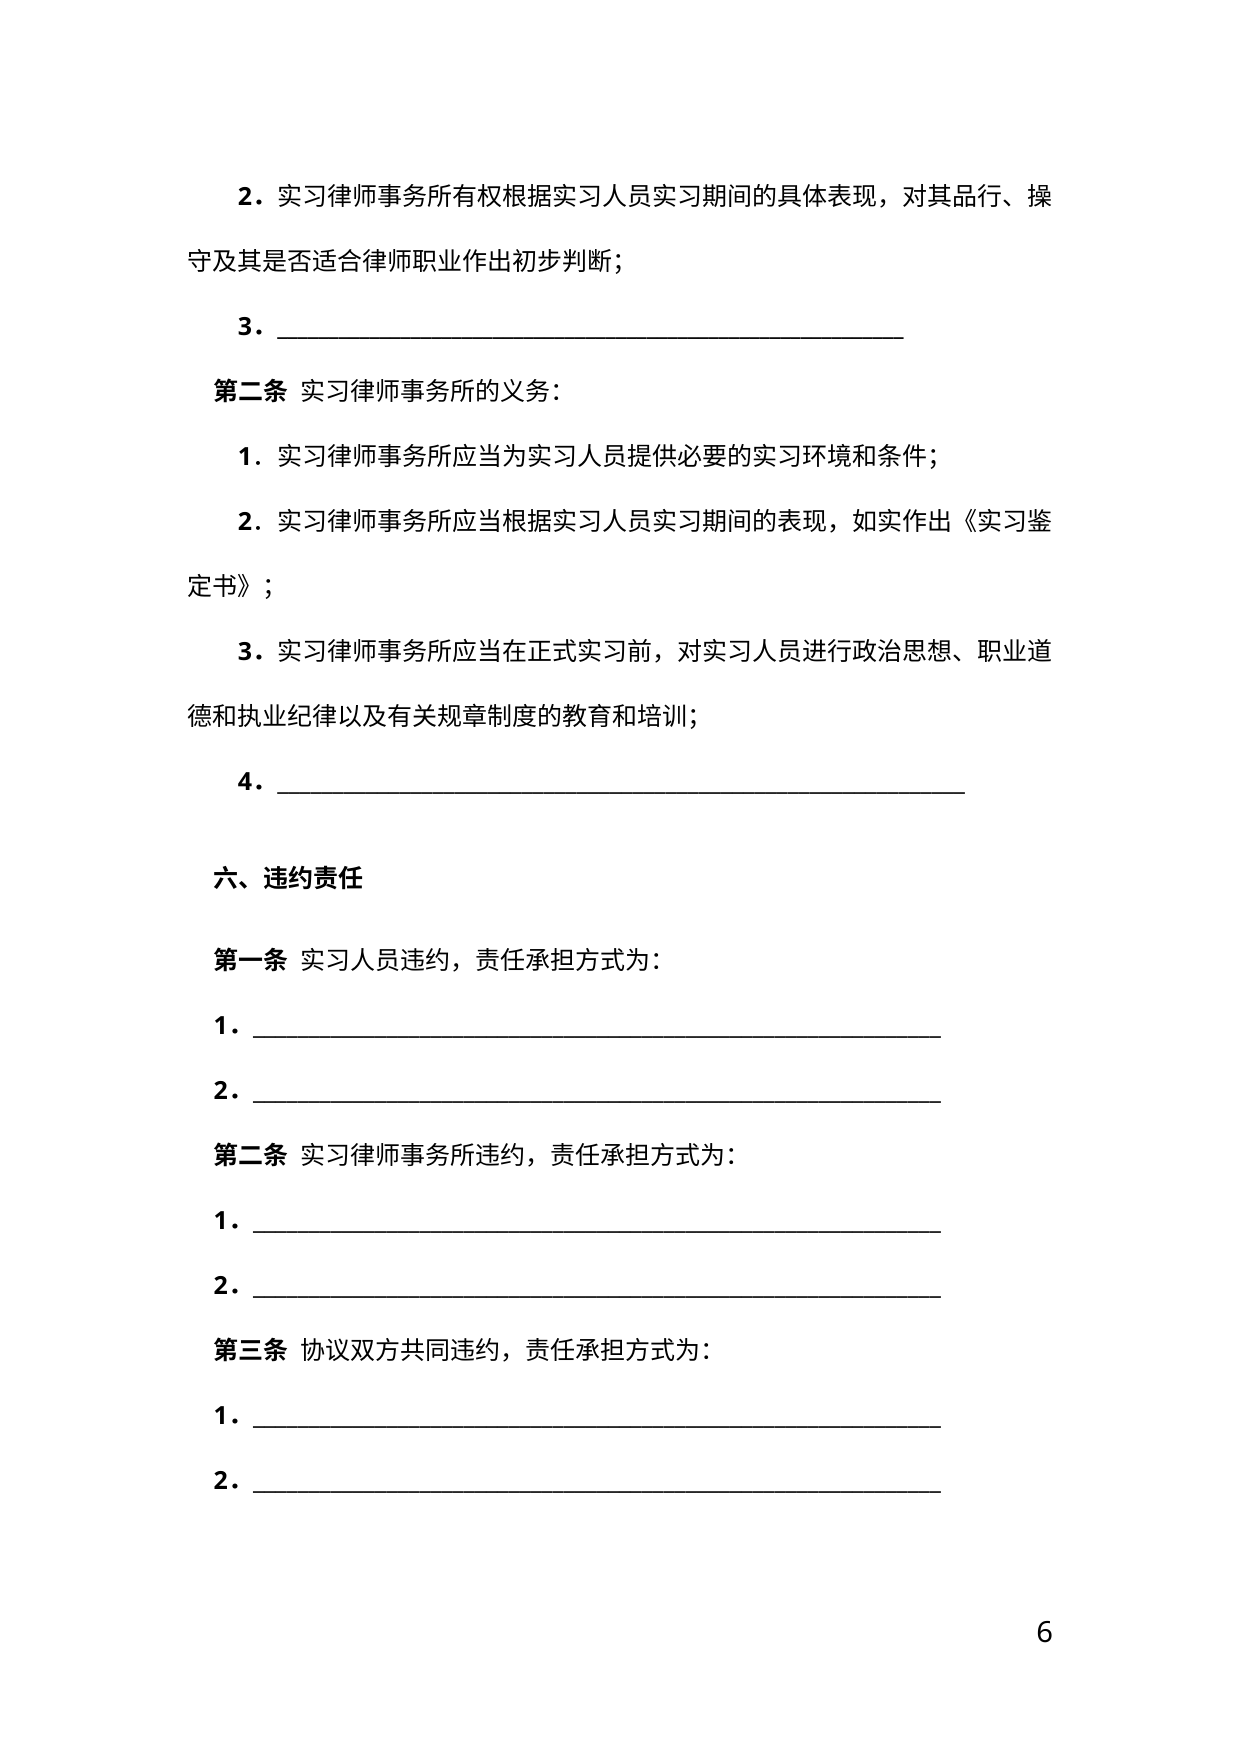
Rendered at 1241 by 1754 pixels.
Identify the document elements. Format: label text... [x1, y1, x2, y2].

text 1．______________________________________________________________ [187, 1381, 1053, 1446]
text 2．实习律师事务所有权根据实习人员实习期间的具体表现，对其品行、操守及其是否适合律师职业作出初步判断； [187, 162, 1053, 292]
text 3．_____________________________________________________________ [187, 292, 1053, 357]
text 1．实习律师事务所应当为实习人员提供必要的实习环境和条件； [187, 422, 1053, 487]
text 第二条 实习律师事务所违约，责任承担方式为： [187, 1121, 1053, 1186]
text 第二条 实习律师事务所的义务： [187, 357, 1053, 422]
text 第一条 实习人员违约，责任承担方式为： [187, 926, 1053, 991]
text 4．______________________________________________________________ [187, 747, 1053, 812]
text 1．______________________________________________________________ [187, 991, 1053, 1056]
text 2．______________________________________________________________ [187, 1056, 1053, 1121]
text 3．实习律师事务所应当在正式实习前，对实习人员进行政治思想、职业道德和执业纪律以及有关规章制度的教育和培训； [187, 617, 1053, 747]
text 2．实习律师事务所应当根据实习人员实习期间的表现，如实作出《实习鉴定书》； [187, 487, 1053, 617]
text 2．______________________________________________________________ [187, 1251, 1053, 1316]
text 六、违约责任 [187, 844, 1053, 909]
text 2．______________________________________________________________ [187, 1446, 1053, 1511]
text 1．______________________________________________________________ [187, 1186, 1053, 1251]
text 第三条 协议双方共同违约，责任承担方式为： [187, 1316, 1053, 1381]
